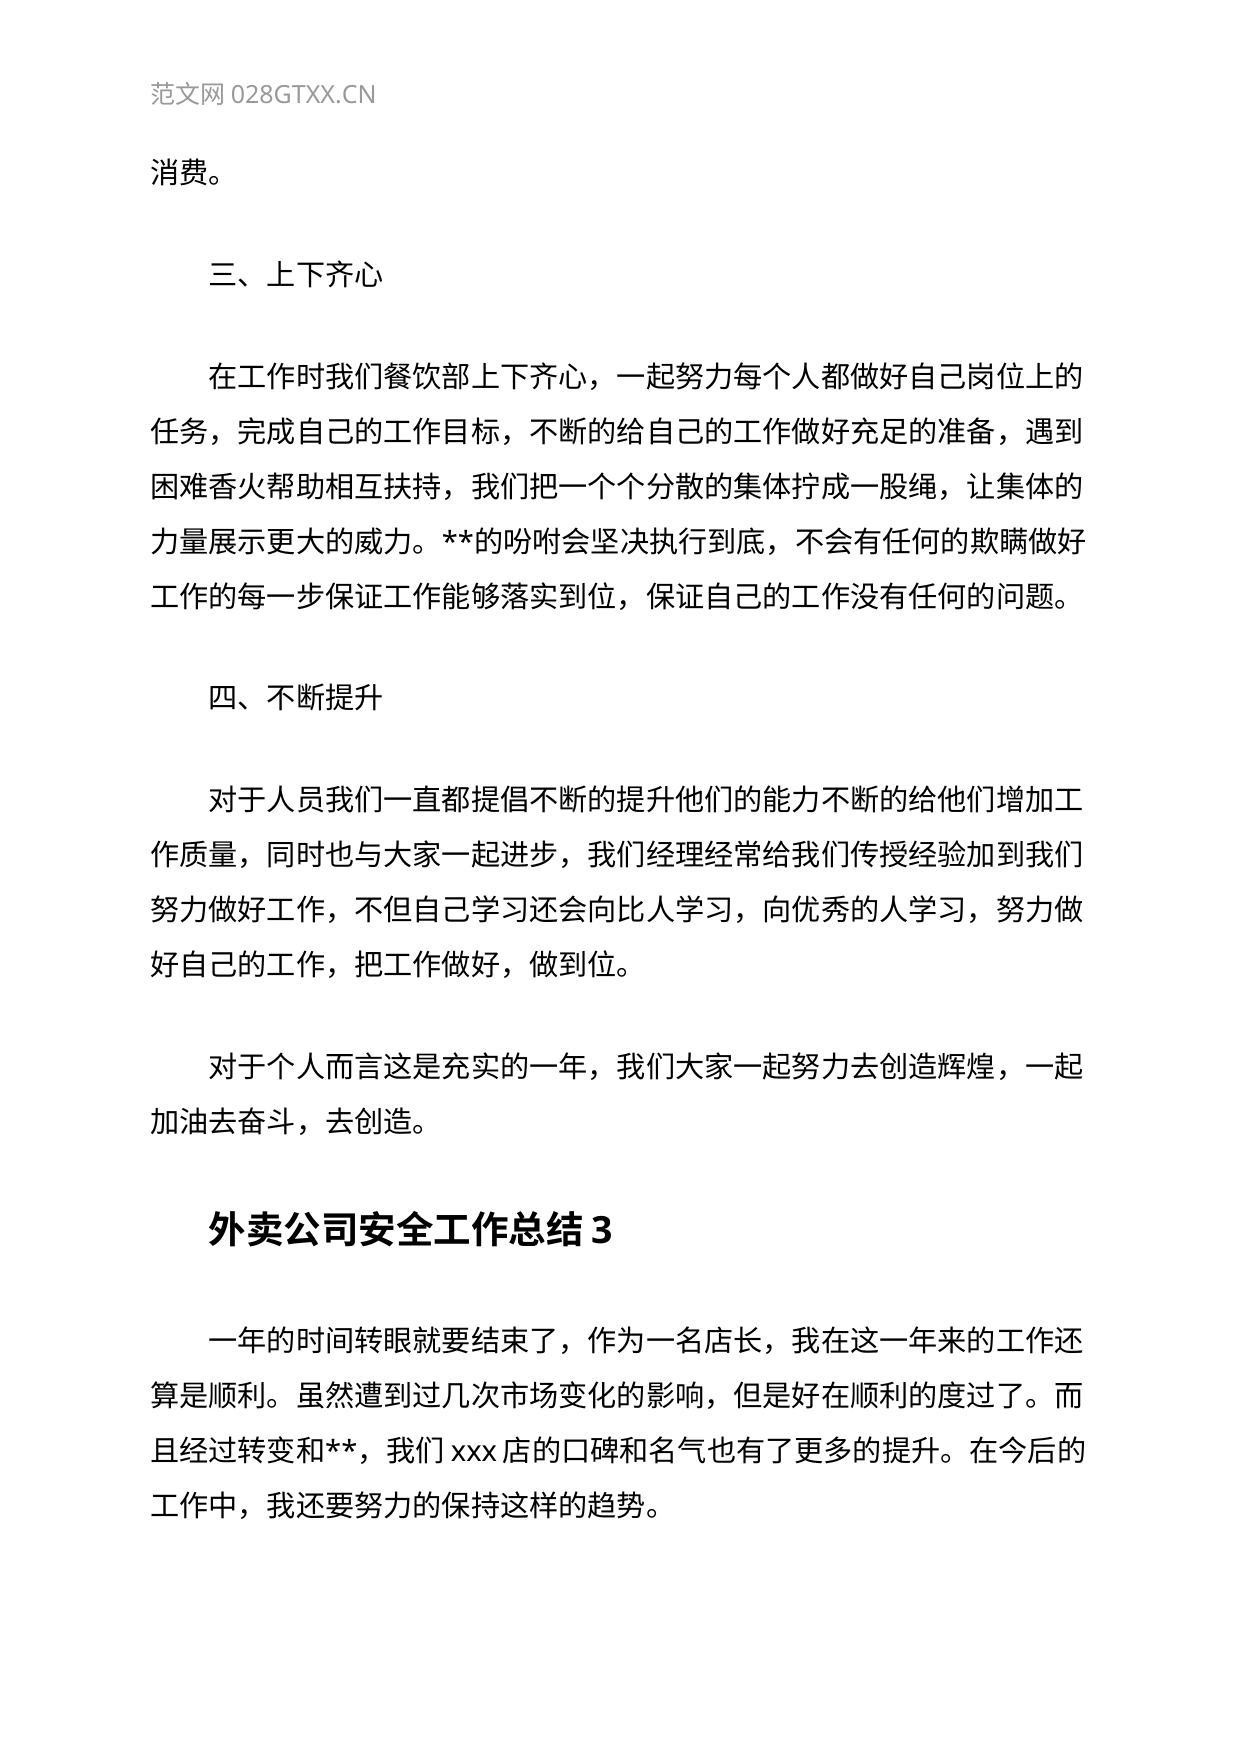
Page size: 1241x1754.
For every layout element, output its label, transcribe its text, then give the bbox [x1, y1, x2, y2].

text 在工作时我们餐饮部上下齐心，一起努力每个人都做好自己岗位上的任务，完成自己的工作目标，不断的给自己的工作做好充足的准备，遇到困难香火帮助相互扶持，我们把一个个分散的集体拧成一股绳，让集体的力量展示更大的威力。**的吩咐会坚决执行到底，不会有任何的欺瞒做好工作的每一步保证工作能够落实到位，保证自己的工作没有任何的问题。 [150, 353, 1090, 616]
text 对于人员我们一直都提倡不断的提升他们的能力不断的给他们增加工作质量，同时也与大家一起进步，我们经理经常给我们传授经验加到我们努力做好工作，不但自己学习还会向比人学习，向优秀的人学习，努力做好自己的工作，把工作做好，做到位。 [150, 777, 1090, 984]
text 四、不断提升 [150, 675, 1090, 717]
text 三、上下齐心 [150, 252, 1090, 294]
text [150, 150, 1090, 192]
text 一年的时间转眼就要结束了，作为一名店长，我在这一年来的工作还算是顺利。虽然遭到过几次市场变化的影响，但是好在顺利的度过了。而且经过转变和**，我们xxx店的口碑和名气也有了更多的提升。在今后的工作中，我还要努力的保持这样的趋势。 [150, 1317, 1090, 1524]
text 对于个人而言这是充实的一年，我们大家一起努力去创造辉煌，一起加油去奋斗，去创造。 [150, 1043, 1090, 1140]
text 外卖公司安全工作总结3 [150, 1200, 1090, 1254]
